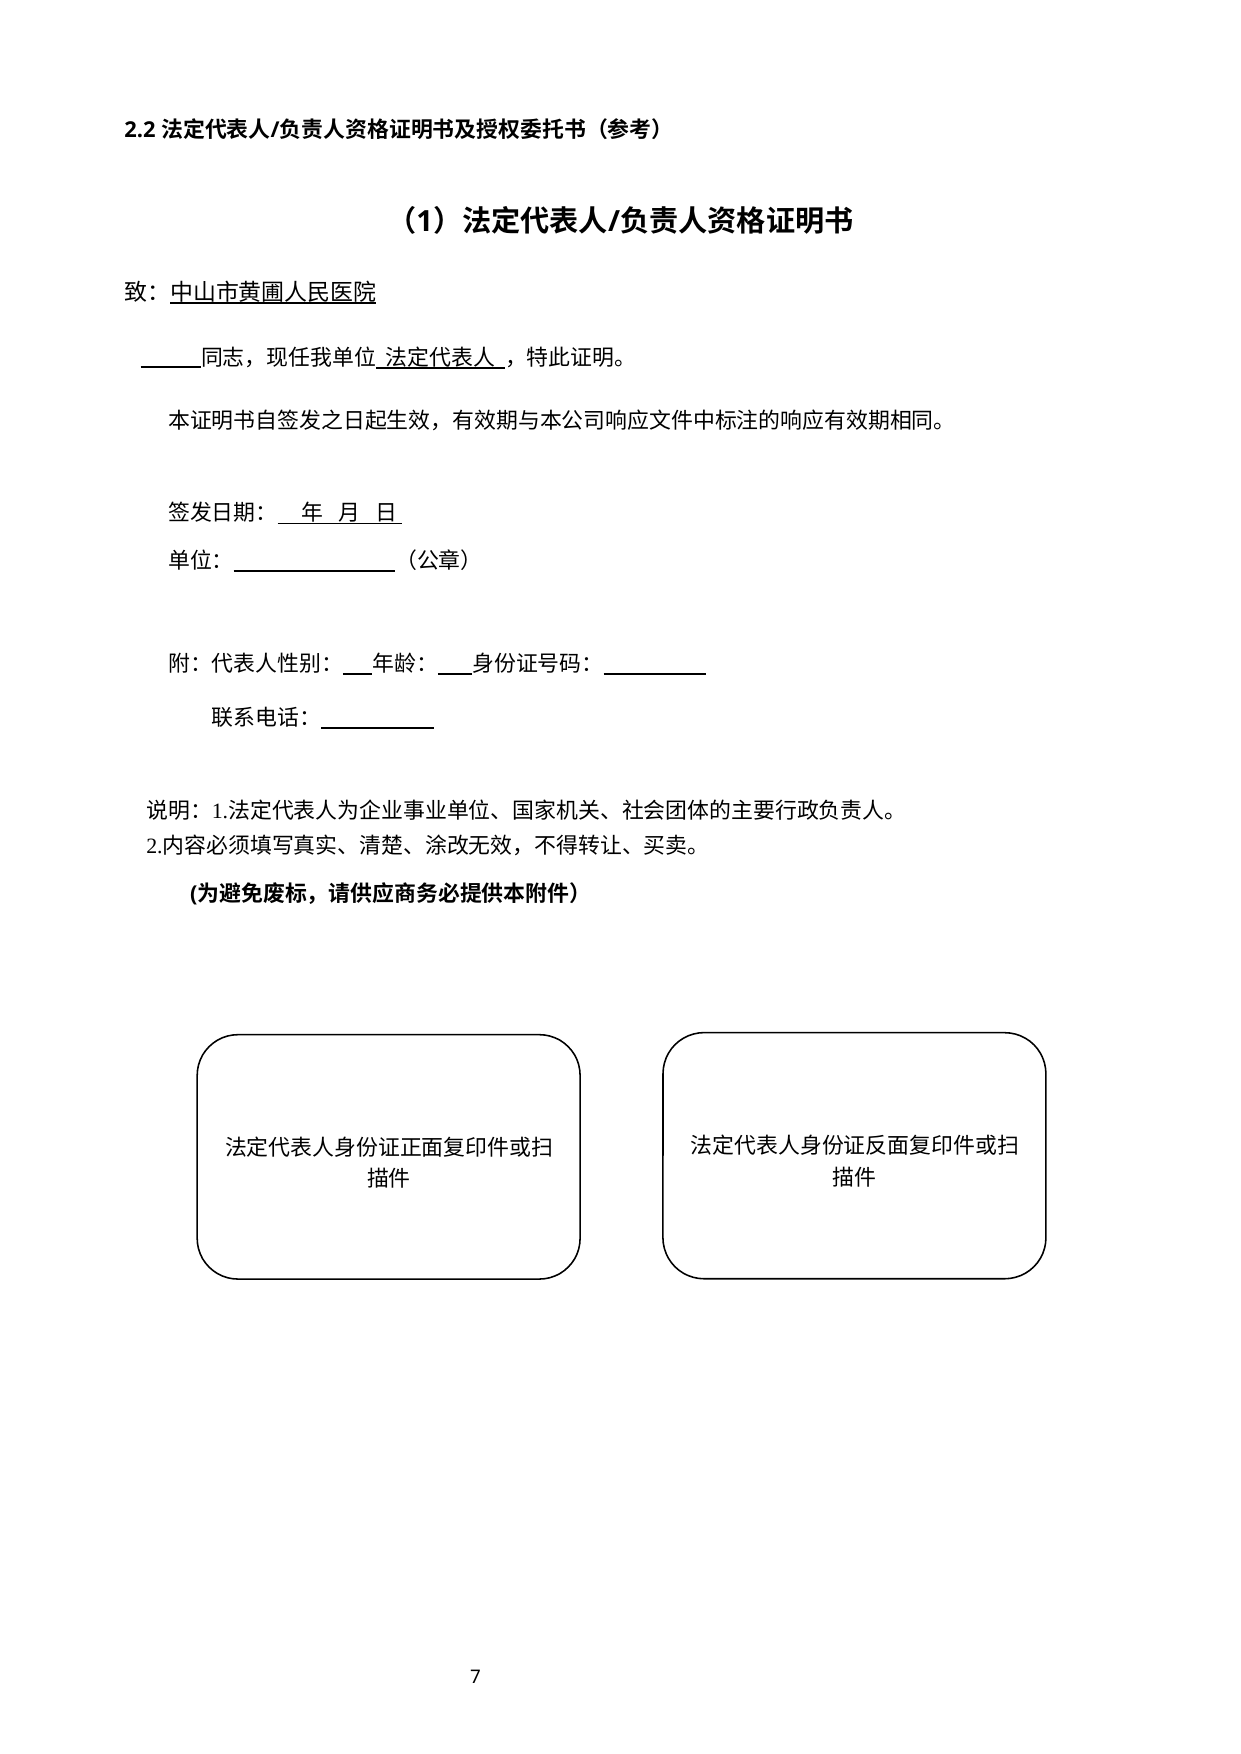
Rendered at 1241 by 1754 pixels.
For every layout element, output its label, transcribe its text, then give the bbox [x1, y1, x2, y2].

text （1）法定代表人/负责人资格证明书 [124, 197, 1116, 240]
text 附：代表人性别： 年龄： 身份证号码： [124, 628, 1116, 682]
text 2.2 法定代表人/负责人资格证明书及授权委托书（参考） [124, 112, 1116, 144]
text 致：中山市黄圃人民医院 [124, 273, 1116, 307]
list 2.内容必须填写真实、清楚、涂改无效，不得转让、买卖。 [124, 828, 1116, 860]
text 说明：1.法定代表人为企业事业单位、国家机关、社会团体的主要行政负责人。 [124, 782, 1116, 828]
text 本证明书自签发之日起生效，有效期与本公司响应文件中标注的响应有效期相同。 [124, 403, 1116, 435]
text 单位： （公章） [124, 543, 1116, 574]
text 签发日期： 年 月 日 [124, 495, 1116, 527]
text 同志，现任我单位 法定代表人 ，特此证明。 [124, 340, 1116, 371]
text 联系电话： [124, 682, 1116, 736]
text (为避免废标，请供应商务必提供本附件） [124, 876, 1116, 907]
